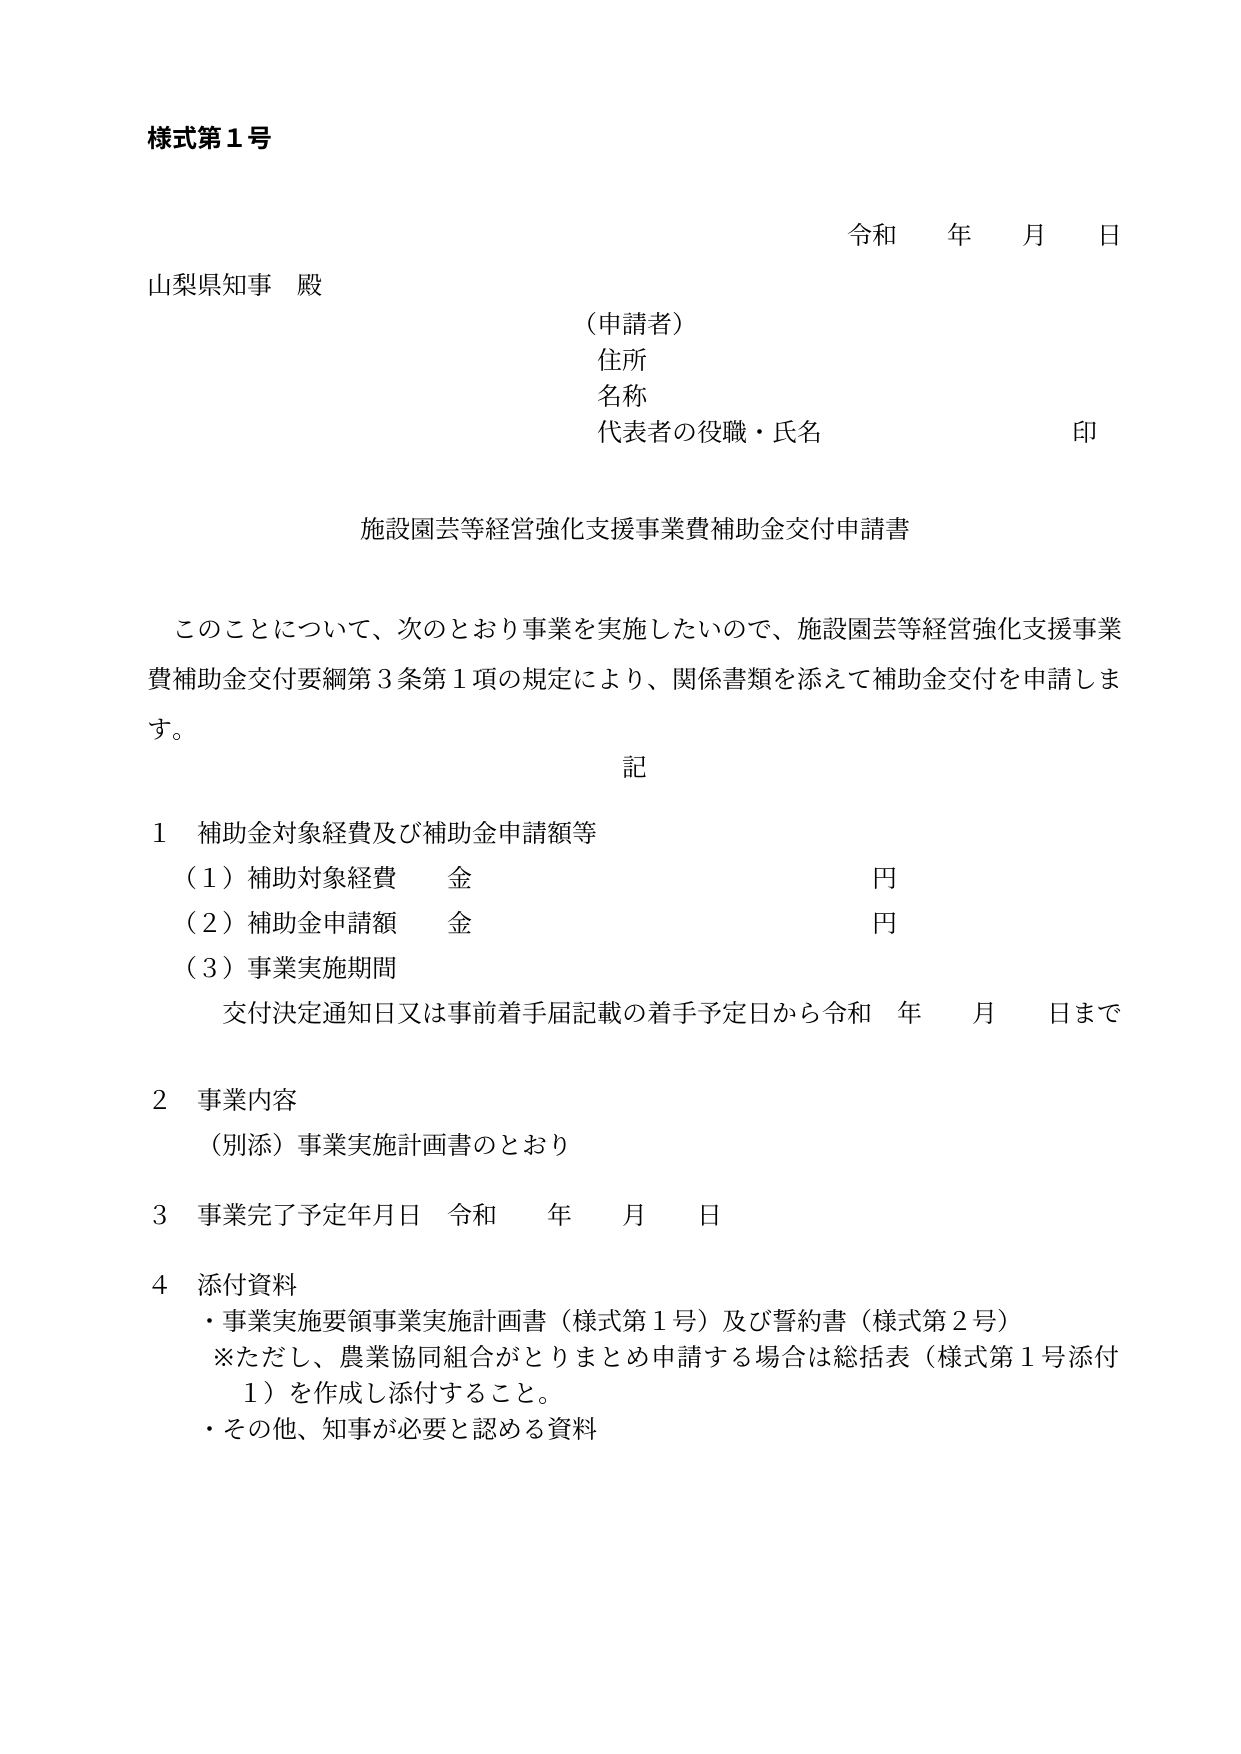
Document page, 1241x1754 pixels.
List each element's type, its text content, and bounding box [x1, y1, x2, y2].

text 様式第１号 [148, 118, 1122, 154]
text １ 補助金対象経費及び補助金申請額等 [148, 814, 1132, 850]
text ２ 事業内容 [148, 1081, 1132, 1117]
text このことについて、次のとおり事業を実施したいので、施設園芸等経営強化支援事業費補助金交付要綱第３条第１項の規定により、関係書類を添えて補助金交付を申請します。 [148, 598, 1132, 748]
text ・事業実施要領事業実施計画書（様式第１号）及び誓約書（様式第２号） [148, 1302, 1122, 1338]
text ・その他、知事が必要と認める資料 [148, 1409, 1122, 1446]
text （１）補助対象経費 金 円 [148, 859, 1132, 895]
text （３）事業実施期間 [148, 948, 1132, 984]
text ４ 添付資料 [148, 1266, 1122, 1302]
text （２）補助金申請額 金 円 [148, 904, 1132, 939]
text 交付決定通知日又は事前着手届記載の着手予定日から令和 年 月 日まで [148, 993, 1132, 1029]
text 令和 年 月 日 [148, 204, 1122, 254]
text （申請者） [148, 304, 1034, 340]
subtitle 記 [148, 748, 1122, 784]
text ※ただし、農業協同組合がとりまとめ申請する場合は総括表（様式第１号添付１）を作成し添付すること。 [213, 1338, 1122, 1409]
text 山梨県知事 殿 [148, 254, 1122, 304]
text 住所 [148, 340, 1034, 376]
text （別添）事業実施計画書のとおり [148, 1126, 1122, 1162]
text 名称 [148, 376, 1122, 412]
text 代表者の役職・氏名 印 [148, 412, 1122, 448]
text 施設園芸等経営強化支援事業費補助金交付申請書 [148, 498, 1122, 548]
text ３ 事業完了予定年月日 令和 年 月 日 [148, 1196, 1122, 1232]
